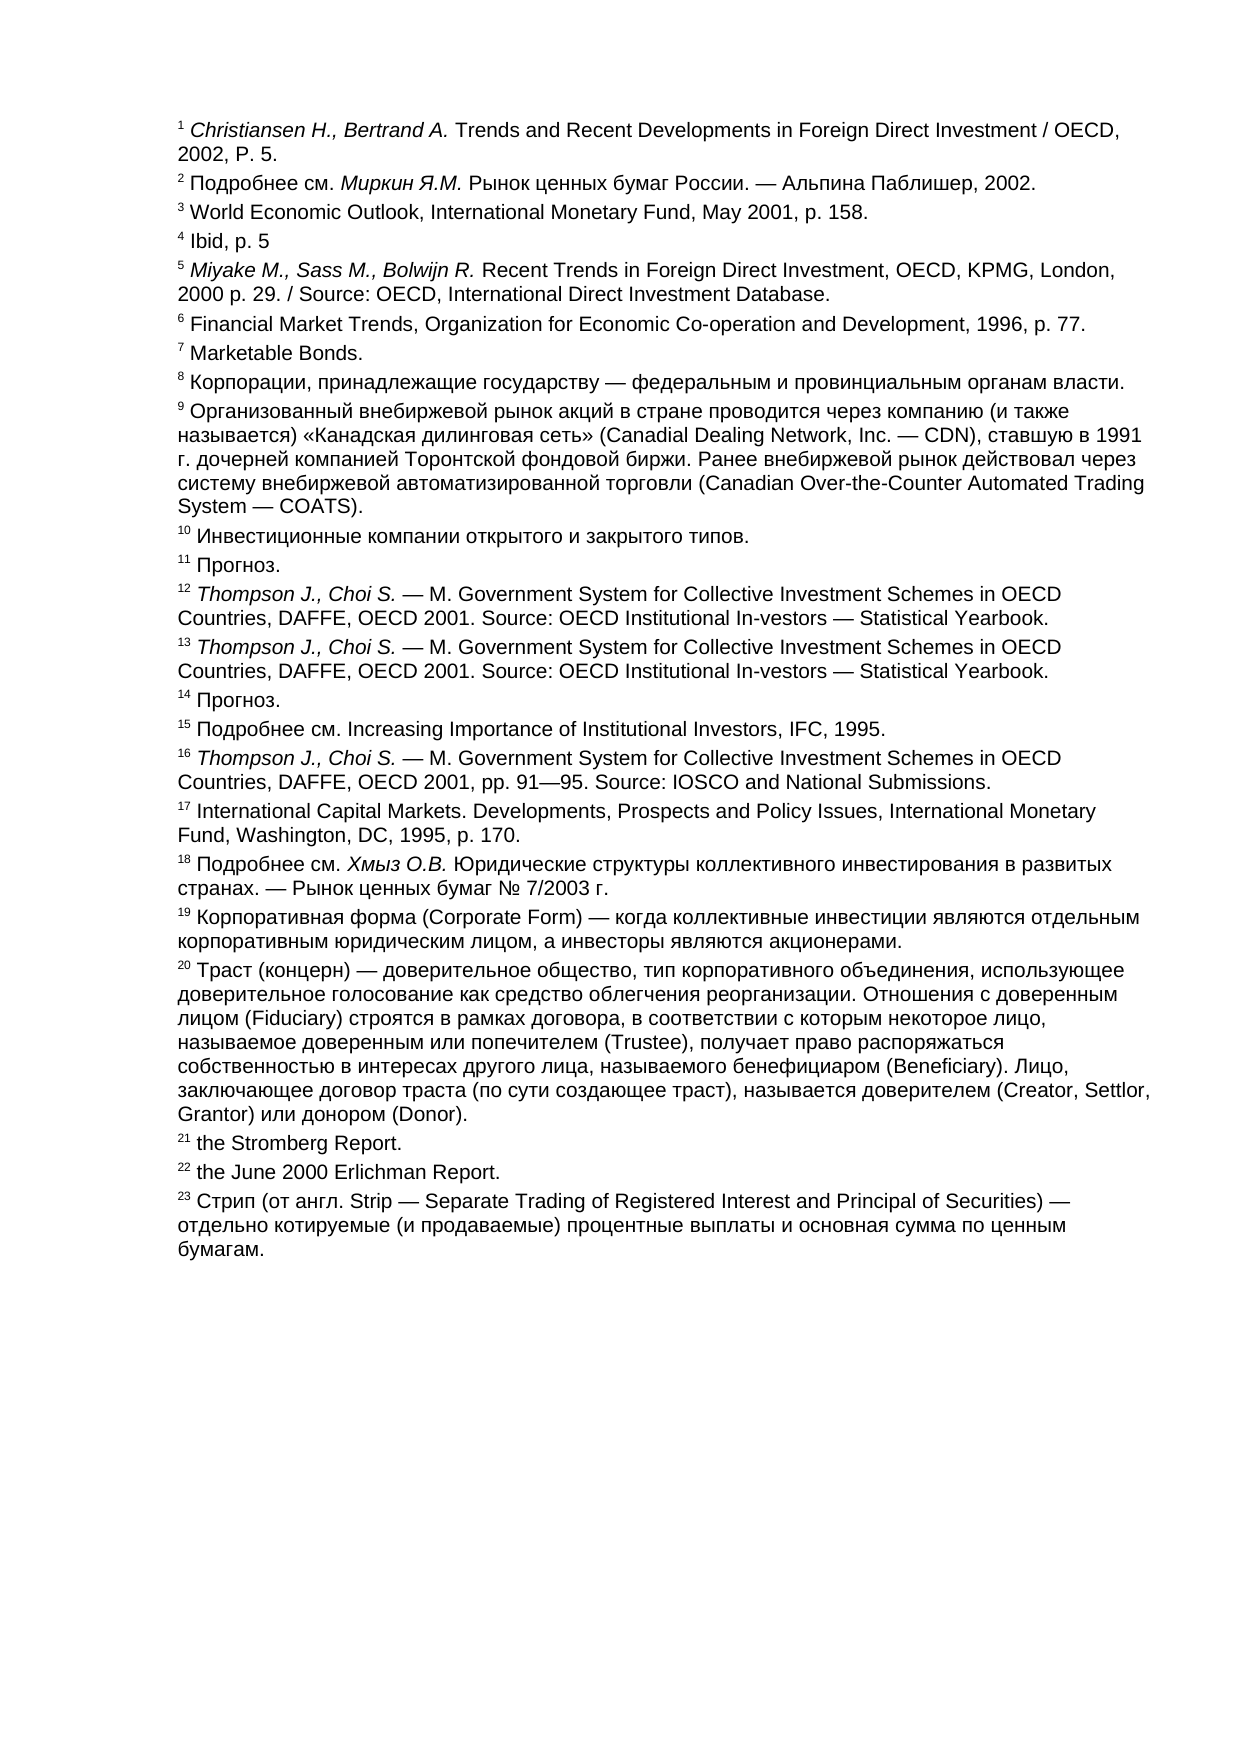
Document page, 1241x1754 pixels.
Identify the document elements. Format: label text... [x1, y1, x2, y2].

text 13 Thompson J., Choi S. — M. Government System for Collective Investment Schemes in OECD Countries, DAFFE, OECD 2001. Source: OECD Institutional In-vestors — Statistical Yearbook. [177, 634, 1152, 682]
text 9 Организованный внебиржевой рынок акций в стране проводится через компанию (и также называется) «Канадская дилинговая сеть» (Canadial Dealing Network, Inc. — CDN), ставшую в . дочерней компанией Торонтской фондовой биржи. Ранее внебиржевой рынок действовал через систему внебиржевой автоматизированной торговли (Canadian Over-the-Counter Automated Trading System — COATS). [177, 398, 1152, 518]
text 23 Стрип (от англ. Strip — Separate Trading of Registered Interest and Principal of Securities) — отдельно котируемые (и продаваемые) процентные выплаты и основная сумма по ценным бумагам. [177, 1189, 1152, 1261]
text 4 Ibid, p. 5 [177, 229, 1152, 253]
text 2 Подробнее см. Миркин Я.М. Рынок ценных бумаг России. — Альпина Паблишер, 2002. [177, 171, 1152, 195]
text 6 Financial Market Trends, Organization for Economic Co-operation and Development, 1996, p. 77. [177, 311, 1152, 335]
text 20 Траст (концерн) — доверительное общество, тип корпоративного объединения, использующее доверительное голосование как средство облегчения реорганизации. Отношения с доверенным лицом (Fiduciary) строятся в рамках договора, в соответствии с которым некоторое лицо, называемое доверенным или попечителем (Trustee), получает право распоряжаться собственностью в интересах другого лица, называемого бенефициаром (Beneficiary). Лицо, заключающее договор траста (по сути создающее траст), называется доверителем (Creator, Sеttlor, Grantor) или донором (Donor). [177, 958, 1152, 1126]
text 16 Thompson J., Choi S. — M. Government System for Collective Investment Schemes in OECD Countries, DAFFE, OECD 2001, pp. 91—95. Source: IOSCO and National Submissions. [177, 746, 1152, 794]
text 22 the June 2000 Erlichman Report. [177, 1160, 1152, 1184]
text 12 Thompson J., Choi S. — M. Government System for Collective Investment Schemes in OECD Countries, DAFFE, OECD 2001. Source: OECD Institutional In-vestors — Statistical Yearbook. [177, 582, 1152, 629]
text 11 Прогноз. [177, 552, 1152, 576]
text 14 Прогноз. [177, 688, 1152, 712]
text 18 Подробнее см. Хмыз О.В. Юридические структуры коллективного инвестирования в развитых странах. — Рынок ценных бумаг № 7/2003 г. [177, 852, 1152, 900]
text 5 Miyake M., Sass M., Bolwijn R. Recent Trends in Foreign Direct Investment, OECD, KPMG, , 2000 p. 29. / Source: OECD, International Direct Investment Database. [177, 258, 1152, 306]
text 17 International Capital Markets. Developments, Prospects and Policy Issues, International Monetary Fund, , 1995, p. 170. [177, 799, 1152, 847]
text 19 Корпоративная форма (Corporate Form) — когда коллективные инвестиции являются отдельным корпоративным юридическим лицом, а инвесторы являются акционерами. [177, 905, 1152, 953]
text 7 Marketable Bonds. [177, 340, 1152, 364]
text 1 Christiansen H., Bertrand A. Trends and Recent Developments in Foreign Direct Investment / OECD, 2002, P. 5. [177, 118, 1152, 166]
text 21 the Stromberg Report. [177, 1131, 1152, 1154]
text 10 Инвестиционные компании открытого и закрытого типов. [177, 523, 1152, 547]
text 15 Подробнее см. Increasing Importance of Institutional Investors, IFC, 1995. [177, 717, 1152, 741]
text 8 Корпорации, принадлежащие государству — федеральным и провинциальным органам власти. [177, 369, 1152, 393]
text 3 World Economic Outlook, International Monetary Fund, May 2001, p. 158. [177, 200, 1152, 224]
